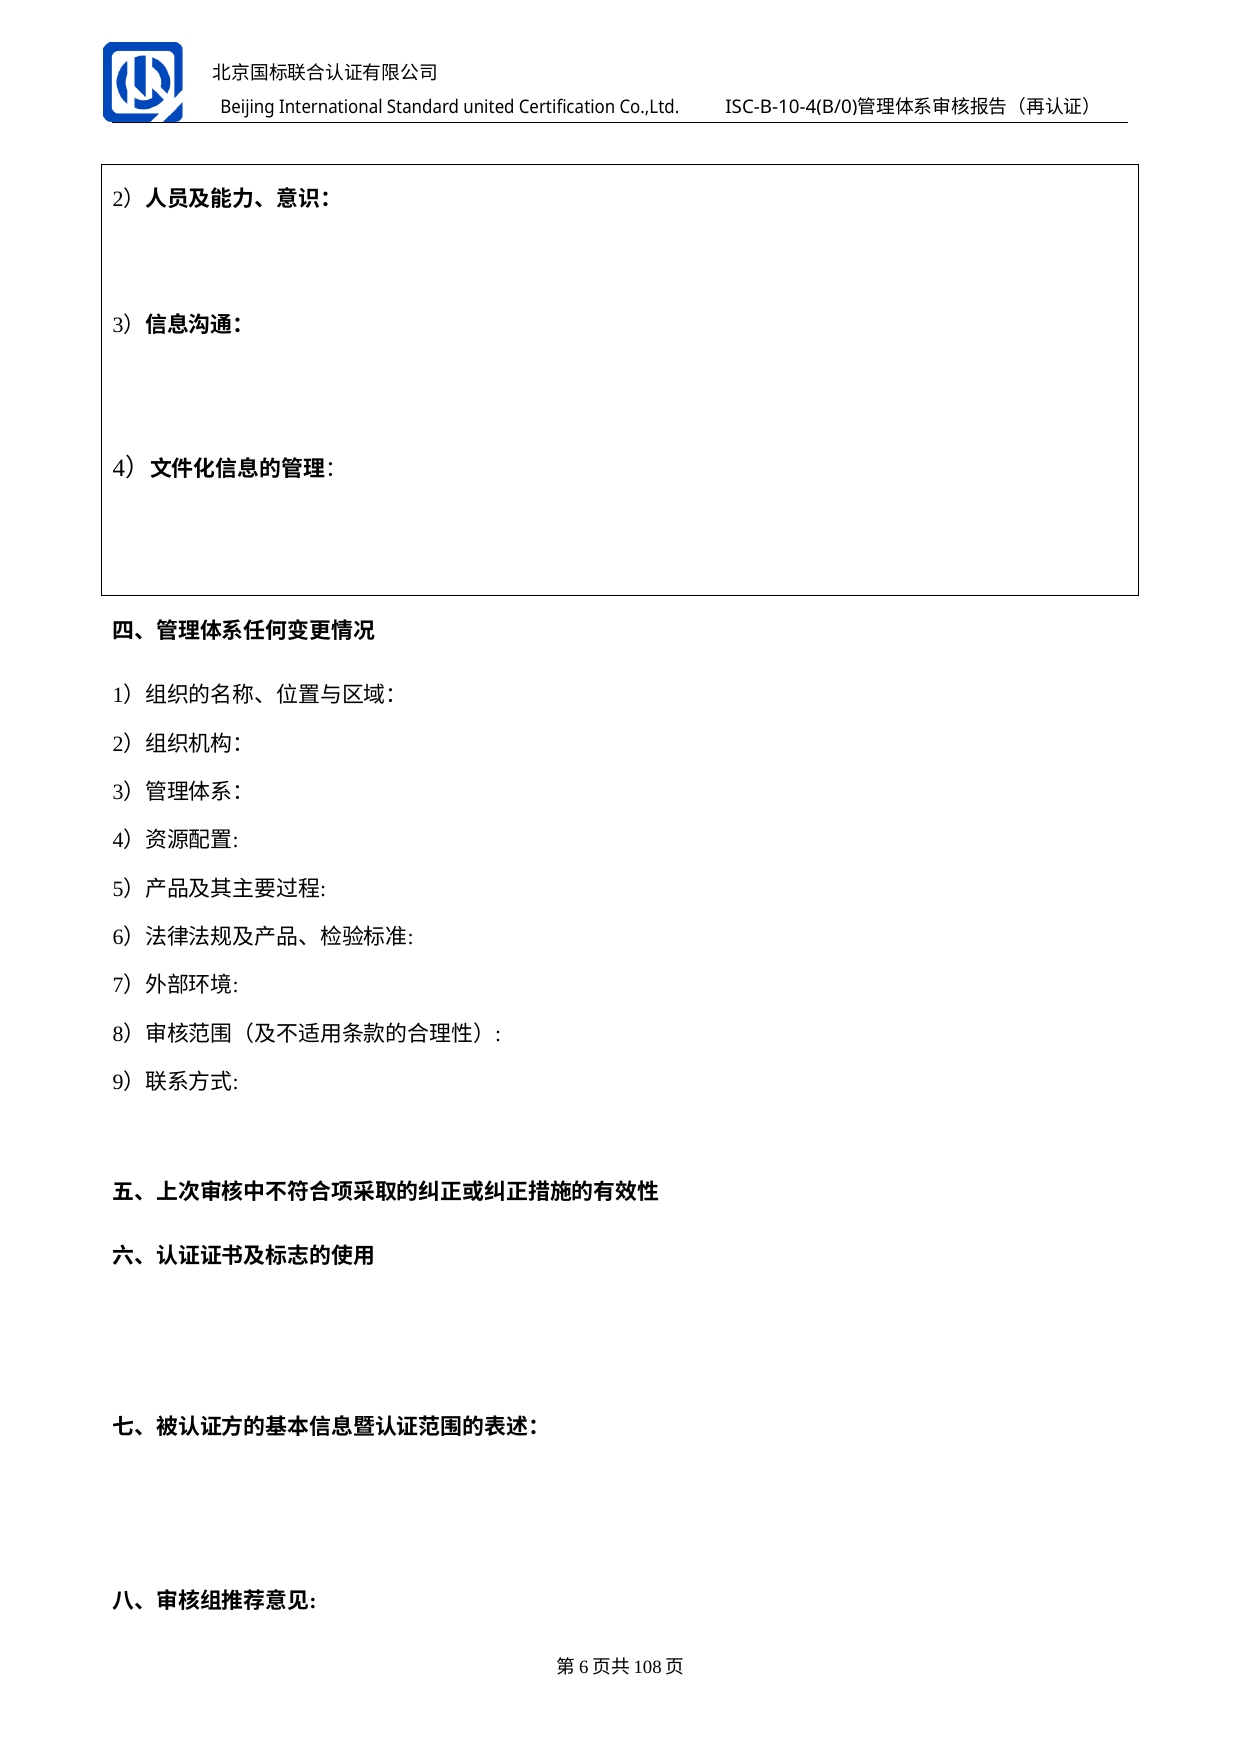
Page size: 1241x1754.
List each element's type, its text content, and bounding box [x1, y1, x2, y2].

text 六、认证证书及标志的使用 [112, 1238, 1128, 1270]
picture [103, 42, 183, 122]
text 9）联系方式: [112, 1063, 1128, 1096]
text 3）管理体系： [112, 773, 1128, 806]
text 4）资源配置: [112, 822, 1128, 854]
text 2）组织机构： [112, 725, 1128, 758]
text 8）审核范围（及不适用条款的合理性）: [112, 1015, 1128, 1048]
text 5）产品及其主要过程: [112, 870, 1128, 903]
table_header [102, 165, 1138, 595]
text 1）组织的名称、位置与区域： [112, 677, 1128, 709]
text 6）法律法规及产品、检验标准: [112, 918, 1128, 951]
text 7）外部环境: [112, 967, 1128, 999]
text 八、审核组推荐意见: [112, 1582, 1128, 1615]
text 七、被认证方的基本信息暨认证范围的表述： [112, 1409, 1128, 1441]
text 五、上次审核中不符合项采取的纠正或纠正措施的有效性 [112, 1173, 1128, 1206]
text 四、管理体系任何变更情况 [112, 612, 1128, 645]
